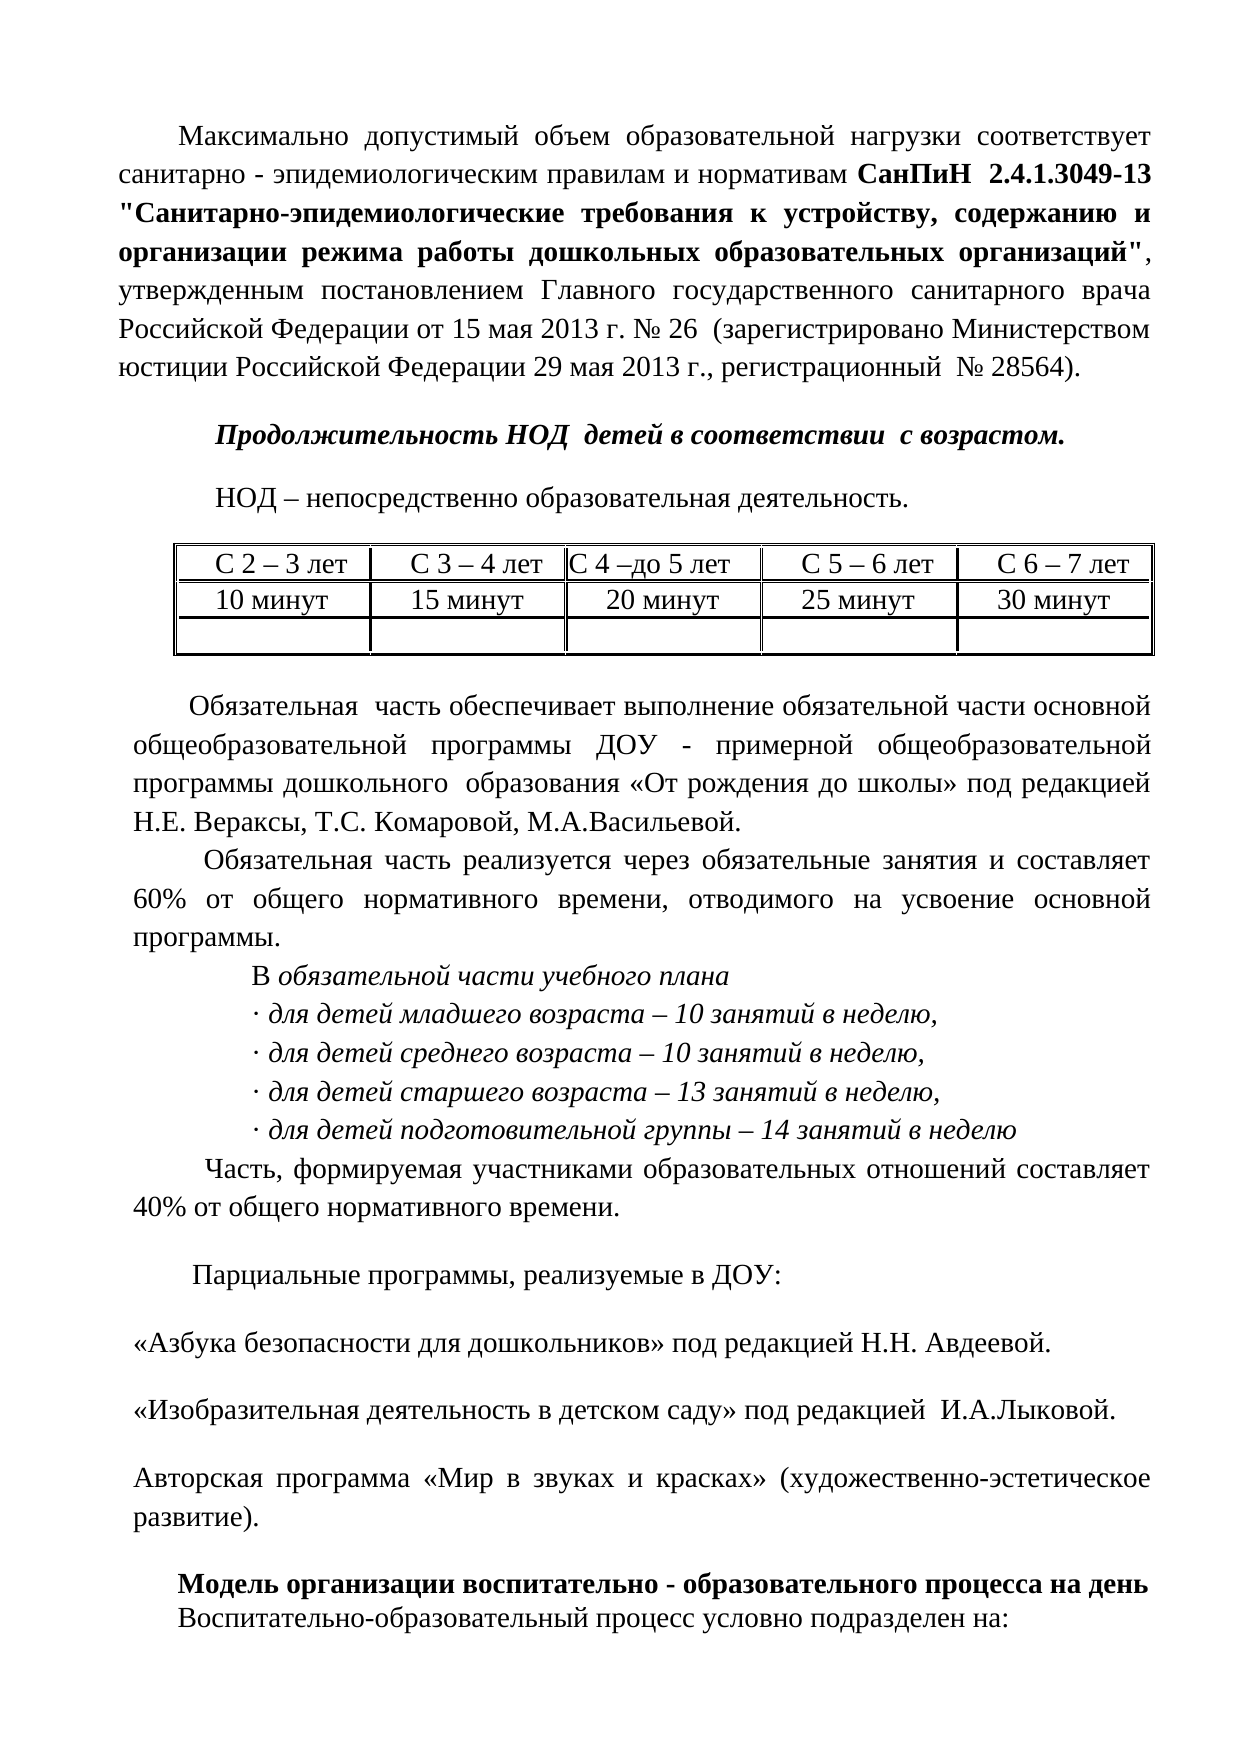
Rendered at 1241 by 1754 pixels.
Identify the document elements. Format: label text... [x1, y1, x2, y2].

text Парциальные программы, реализуемые в ДОУ: [133, 1257, 1152, 1291]
text Максимально допустимый объем образовательной нагрузки соответствует санитарно - эпидемиологическим правилам и нормативам СанПиН 2.4.1.3049-13 "Санитарно-эпидемиологические требования к устройству, содержанию и организации режима работы дошкольных образовательных организаций", утвержденным постановлением Главного государственного санитарного врача Российской Федерации от 15 мая 2013 г. № 26 (зарегистрировано Министерством юстиции Российской Федерации 29 мая 2013 г., регистрационный № 28564). [118, 118, 1152, 383]
table_cell [957, 616, 1151, 653]
table_header С 4 –до 5 лет [566, 546, 761, 579]
table_cell 20 минут [568, 583, 760, 616]
text · для детей подготовительной группы – 14 занятий в неделю [177, 1112, 1152, 1146]
text · для детей среднего возраста – 10 занятий в неделю, [177, 1035, 1152, 1069]
text Часть, формируемая участниками образовательных отношений составляет 40% от общего нормативного времени. [133, 1151, 1152, 1223]
text Продолжительность НОД детей в соответствии с возрастом. [177, 417, 1152, 451]
table_cell 15 минут [372, 583, 564, 616]
table_cell [177, 616, 370, 653]
text «Изобразительная деятельность в детском саду» под редакцией И.А.Лыковой. [133, 1392, 1152, 1426]
text Воспитательно-образовательный процесс условно подразделен на: [177, 1600, 1152, 1633]
table_cell [761, 619, 957, 653]
text · для детей младшего возраста – 10 занятий в неделю, [177, 997, 1152, 1030]
table_header С 3 – 4 лет [370, 544, 566, 579]
table_cell 10 минут [177, 579, 369, 616]
table_cell 30 минут [959, 579, 1152, 616]
text Обязательная часть реализуется через обязательные занятия и составляет 60% от общего нормативного времени, отводимого на усвоение основной программы. [133, 842, 1152, 953]
table_cell 25 минут [763, 583, 956, 616]
table_header С 6 – 7 лет [957, 546, 1151, 579]
table_cell [566, 619, 761, 653]
text «Азбука безопасности для дошкольников» под редакцией Н.Н. Авдеевой. [133, 1325, 1152, 1358]
table_cell [370, 616, 566, 653]
table_header С 2 – 3 лет [177, 546, 370, 579]
text · для детей старшего возраста – 13 занятий в неделю, [177, 1074, 1152, 1107]
text Модель организации воспитательно - образовательного процесса на день [177, 1566, 1152, 1600]
text Авторская программа «Мир в звуках и красках» (художественно-эстетическое развитие). [133, 1460, 1152, 1532]
text Обязательная часть обеспечивает выполнение обязательной части основной общеобразовательной программы ДОУ - примерной общеобразовательной программы дошкольного образования «От рождения до школы» под редакцией Н.Е. Вераксы, Т.С. Комаровой, М.А.Васильевой. [133, 688, 1152, 837]
table_header С 5 – 6 лет [761, 544, 957, 579]
text НОД – непосредственно образовательная деятельность. [177, 480, 1152, 513]
text В обязательной части учебного плана [177, 958, 1152, 992]
